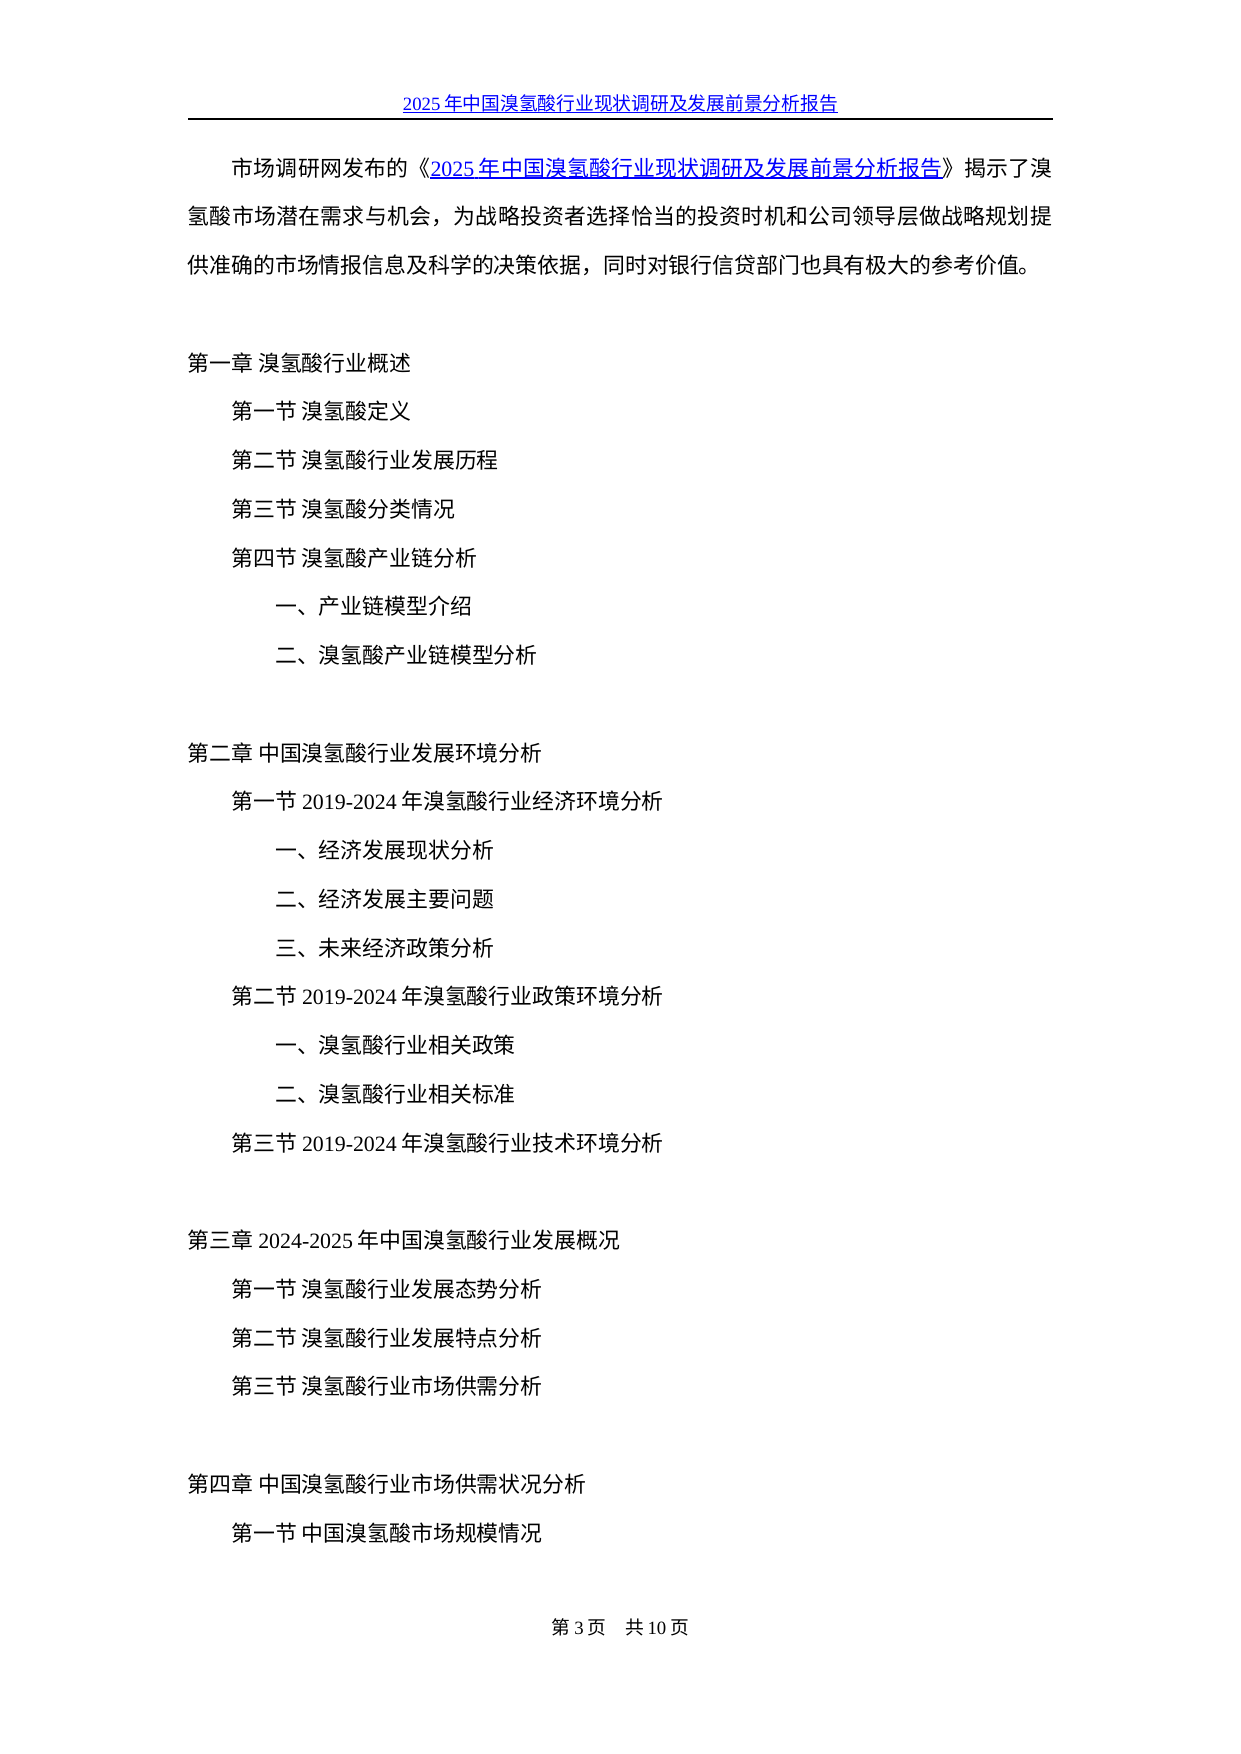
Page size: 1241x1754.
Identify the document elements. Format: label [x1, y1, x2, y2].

text [187, 150, 1053, 1548]
